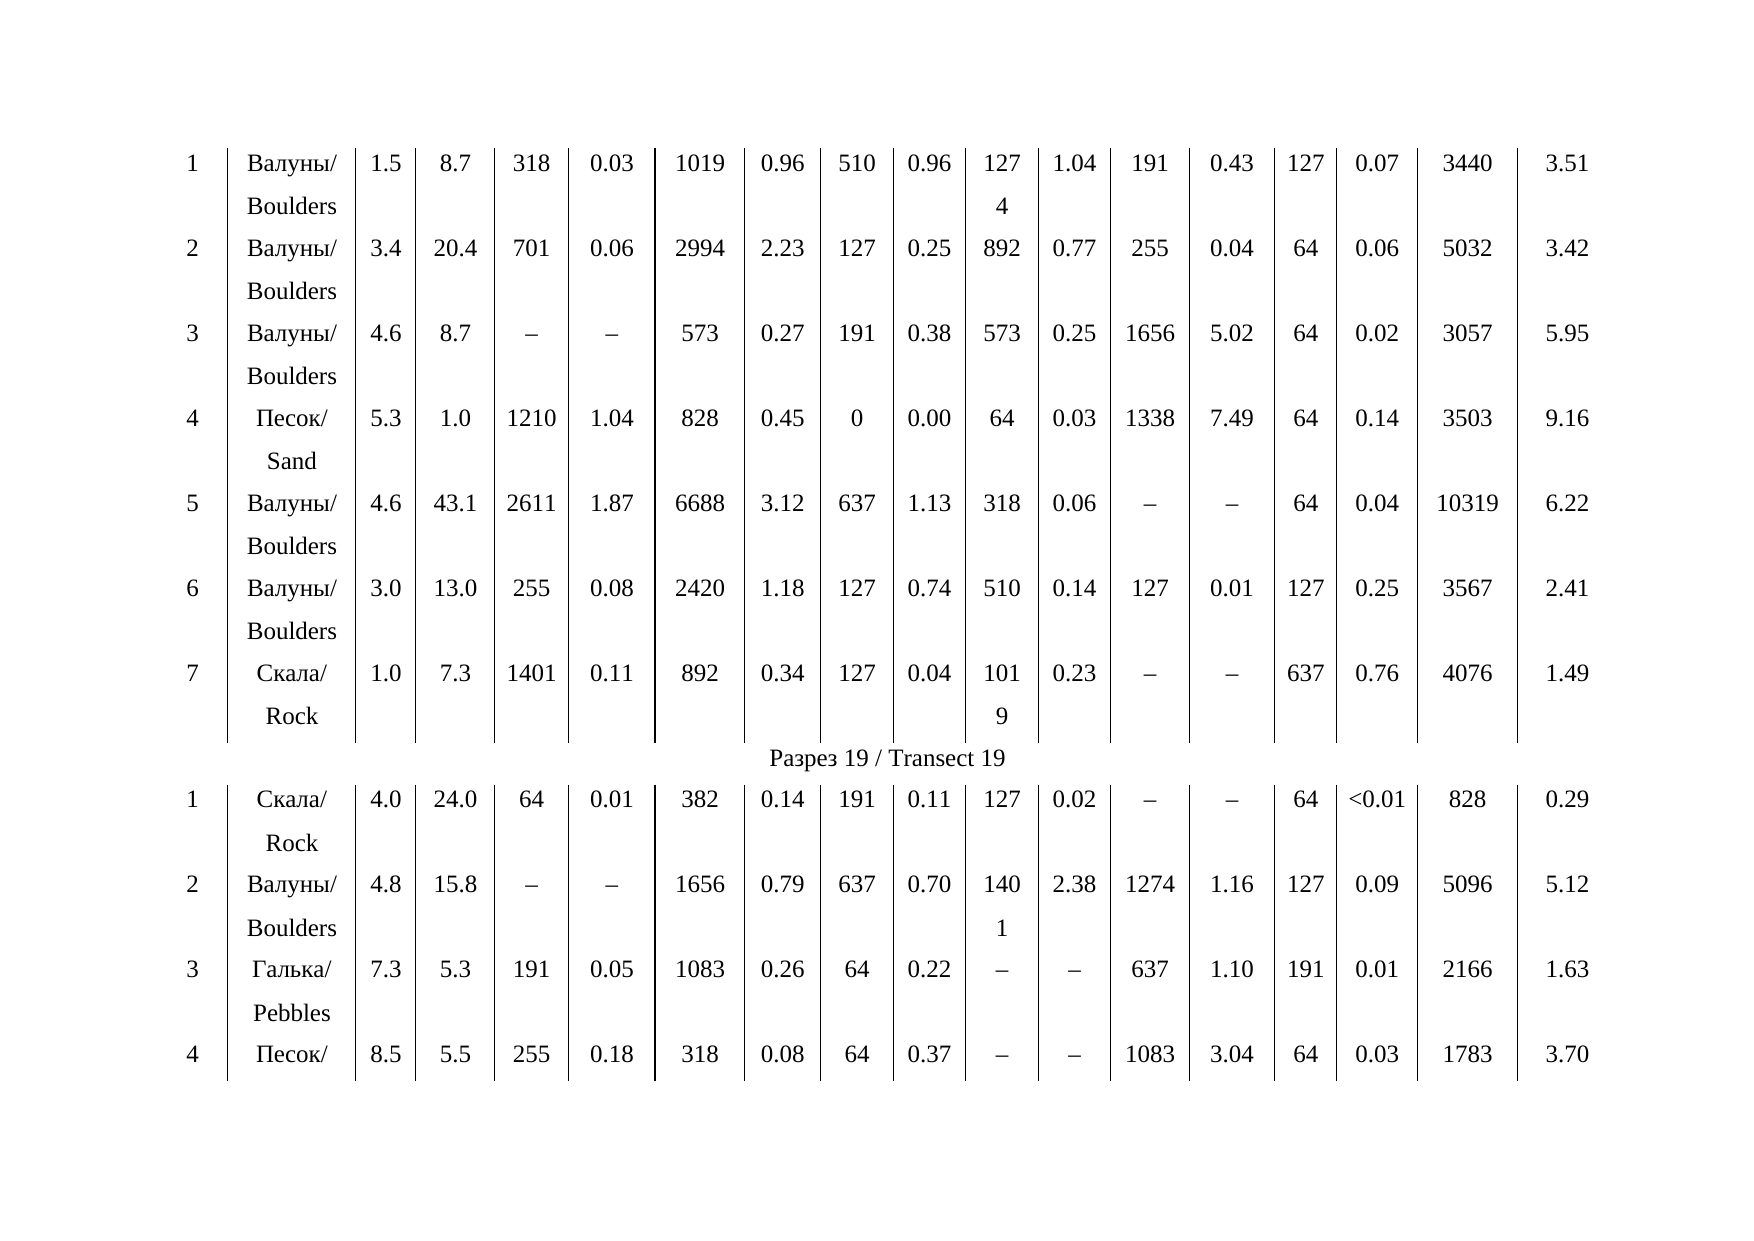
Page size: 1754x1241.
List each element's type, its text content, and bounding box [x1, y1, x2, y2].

table_cell 2.23 [745, 233, 820, 318]
table_cell 1401 [966, 870, 1038, 954]
table_cell 64 [495, 785, 568, 869]
table_cell 0.37 [894, 1040, 965, 1081]
table_cell 64 [1275, 1040, 1336, 1081]
table_cell 3 [158, 955, 227, 1039]
table_cell Валуны/ Boulders [228, 488, 355, 573]
table_cell 0.04 [1190, 233, 1274, 318]
table_cell 0.08 [569, 573, 654, 658]
table_cell 1.04 [1039, 148, 1110, 233]
table_cell 0.14 [1337, 403, 1417, 488]
table_cell 0.25 [1039, 318, 1110, 403]
table_cell – [1111, 785, 1189, 869]
table_cell 64 [1275, 233, 1336, 318]
table_cell 7 [158, 658, 227, 743]
table_cell 0.02 [1337, 318, 1417, 403]
table_cell 1.0 [416, 403, 494, 488]
table_cell 5.5 [416, 1040, 494, 1081]
table_cell 0.74 [894, 573, 965, 658]
table_cell 191 [821, 785, 893, 869]
table_cell Валуны/ Boulders [228, 148, 355, 233]
table_cell 5096 [1418, 870, 1517, 954]
table_cell 1019 [656, 148, 744, 233]
table_cell Галька/ Pebbles [228, 955, 355, 1039]
table_cell 0 [821, 403, 893, 488]
table_cell 0.96 [745, 148, 820, 233]
table_cell 2420 [656, 573, 744, 658]
table_cell 4076 [1418, 658, 1517, 743]
table_cell – [1190, 488, 1274, 573]
table_cell 2166 [1418, 955, 1517, 1039]
table_cell <0.01 [1337, 785, 1417, 869]
table_cell 3.42 [1518, 233, 1617, 318]
table_cell 1019 [966, 658, 1038, 743]
table_cell 8.7 [416, 318, 494, 403]
table_cell 318 [656, 1040, 744, 1081]
table_cell 637 [1111, 955, 1189, 1039]
table_cell 382 [656, 785, 744, 869]
table_cell 43.1 [416, 488, 494, 573]
table_cell 1.10 [1190, 955, 1274, 1039]
table_cell – [1039, 1040, 1110, 1081]
table_cell 24.0 [416, 785, 494, 869]
table_cell 637 [1275, 658, 1336, 743]
table_cell 0.70 [894, 870, 965, 954]
table_cell 0.29 [1518, 785, 1617, 869]
table_cell 0.06 [569, 233, 654, 318]
table_cell Песок/ Sand [228, 403, 355, 488]
table_cell 0.06 [1039, 488, 1110, 573]
table_cell 5.3 [416, 955, 494, 1039]
table_cell 3.04 [1190, 1040, 1274, 1081]
table_cell 4.0 [356, 785, 415, 869]
table_cell 0.76 [1337, 658, 1417, 743]
table_cell 255 [495, 1040, 568, 1081]
table_cell 3.12 [745, 488, 820, 573]
table_cell 1.49 [1518, 658, 1617, 743]
table_cell 892 [966, 233, 1038, 318]
table_cell 1.13 [894, 488, 965, 573]
table_cell 127 [966, 785, 1038, 869]
table_cell 5 [158, 488, 227, 573]
table_cell 4 [158, 403, 227, 488]
table_cell 5.3 [356, 403, 415, 488]
table_cell 127 [1275, 573, 1336, 658]
table_cell 64 [1275, 488, 1336, 573]
table_cell 1.16 [1190, 870, 1274, 954]
table_cell Скала/ Rock [228, 785, 355, 869]
table_cell 892 [656, 658, 744, 743]
table_cell 4.6 [356, 488, 415, 573]
table_cell 510 [821, 148, 893, 233]
table_cell 3057 [1418, 318, 1517, 403]
table_cell 828 [656, 403, 744, 488]
table_cell 5.02 [1190, 318, 1274, 403]
table_cell 0.11 [569, 658, 654, 743]
table_cell 6 [158, 573, 227, 658]
table_cell – [1039, 955, 1110, 1039]
table_cell 191 [821, 318, 893, 403]
table_cell 0.45 [745, 403, 820, 488]
table_cell 0.14 [1039, 573, 1110, 658]
table_cell 0.03 [1337, 1040, 1417, 1081]
table_cell 13.0 [416, 573, 494, 658]
table_cell 0.02 [1039, 785, 1110, 869]
table_cell 1783 [1418, 1040, 1517, 1081]
table_cell 64 [1275, 785, 1336, 869]
table_cell 0.11 [894, 785, 965, 869]
table_cell 0.23 [1039, 658, 1110, 743]
table_cell 127 [821, 233, 893, 318]
table_cell 1656 [656, 870, 744, 954]
table_cell 0.38 [894, 318, 965, 403]
table_cell – [966, 1040, 1038, 1081]
table_cell 127 [1275, 148, 1336, 233]
table_cell 2611 [495, 488, 568, 573]
table_cell 828 [1418, 785, 1517, 869]
table_cell 5.12 [1518, 870, 1617, 954]
table_cell 191 [1111, 148, 1189, 233]
table_cell 0.00 [894, 403, 965, 488]
table_cell 701 [495, 233, 568, 318]
table_cell 0.04 [894, 658, 965, 743]
table_cell 64 [821, 1040, 893, 1081]
table_cell 127 [1275, 870, 1336, 954]
table_cell 15.8 [416, 870, 494, 954]
table_cell 637 [821, 870, 893, 954]
table_cell 127 [821, 658, 893, 743]
table_cell 3.70 [1518, 1040, 1617, 1081]
table_cell 4.6 [356, 318, 415, 403]
table_cell 4.8 [356, 870, 415, 954]
table_cell 10319 [1418, 488, 1517, 573]
table_cell 0.18 [569, 1040, 654, 1081]
table_cell 0.09 [1337, 870, 1417, 954]
table_cell 1083 [1111, 1040, 1189, 1081]
table_cell 637 [821, 488, 893, 573]
table_cell 0.14 [745, 785, 820, 869]
table_cell 2.38 [1039, 870, 1110, 954]
table_cell Валуны/ Boulders [228, 318, 355, 403]
table_cell 1.04 [569, 403, 654, 488]
table_cell 64 [1275, 403, 1336, 488]
table_cell 3503 [1418, 403, 1517, 488]
table_cell 1656 [1111, 318, 1189, 403]
table_cell 8.7 [416, 148, 494, 233]
table_cell 6.22 [1518, 488, 1617, 573]
table_cell 2994 [656, 233, 744, 318]
table_cell 1 [158, 148, 227, 233]
table_cell 573 [966, 318, 1038, 403]
table_cell 191 [495, 955, 568, 1039]
table_cell 0.06 [1337, 233, 1417, 318]
table_cell 1210 [495, 403, 568, 488]
table_cell 0.03 [1039, 403, 1110, 488]
table_cell 5032 [1418, 233, 1517, 318]
table_cell 20.4 [416, 233, 494, 318]
table_cell 1.18 [745, 573, 820, 658]
table_cell 3567 [1418, 573, 1517, 658]
table_cell 3.51 [1518, 148, 1617, 233]
table_cell 9.16 [1518, 403, 1617, 488]
table_cell – [1111, 488, 1189, 573]
table_cell 2 [158, 233, 227, 318]
table_cell 1083 [656, 955, 744, 1039]
table_cell – [1190, 785, 1274, 869]
table_cell 0.25 [1337, 573, 1417, 658]
table_cell 255 [1111, 233, 1189, 318]
table_cell 0.01 [569, 785, 654, 869]
table_cell 0.77 [1039, 233, 1110, 318]
table_cell 0.01 [1337, 955, 1417, 1039]
table_cell 1401 [495, 658, 568, 743]
table_cell 0.01 [1190, 573, 1274, 658]
table_cell Песок/ Sand [228, 1040, 355, 1081]
table_cell – [569, 870, 654, 954]
table_cell 0.26 [745, 955, 820, 1039]
table_cell 191 [1275, 955, 1336, 1039]
table_cell 0.96 [894, 148, 965, 233]
table_cell 7.3 [356, 955, 415, 1039]
table_cell 1274 [1111, 870, 1189, 954]
table_cell 8.5 [356, 1040, 415, 1081]
table_cell Валуны/ Boulders [228, 573, 355, 658]
table_cell 0.22 [894, 955, 965, 1039]
table_cell 127 [821, 573, 893, 658]
table_cell 573 [656, 318, 744, 403]
table_cell 0.05 [569, 955, 654, 1039]
table_cell Скала/ Rock [228, 658, 355, 743]
table_cell 0.79 [745, 870, 820, 954]
table_cell 3 [158, 318, 227, 403]
table_cell 1.5 [356, 148, 415, 233]
table_cell 0.43 [1190, 148, 1274, 233]
table_cell 64 [966, 403, 1038, 488]
table_cell 2.41 [1518, 573, 1617, 658]
table_cell 1 [158, 785, 227, 869]
table_cell Валуны/ Boulders [228, 233, 355, 318]
table_cell 0.08 [745, 1040, 820, 1081]
table_cell 318 [966, 488, 1038, 573]
table_cell 318 [495, 148, 568, 233]
table_cell 255 [495, 573, 568, 658]
table_cell 0.07 [1337, 148, 1417, 233]
table_cell 1.0 [356, 658, 415, 743]
table_cell 3440 [1418, 148, 1517, 233]
table_cell – [495, 318, 568, 403]
table_cell – [1111, 658, 1189, 743]
table_cell 1338 [1111, 403, 1189, 488]
table_cell 0.04 [1337, 488, 1417, 573]
table_cell 3.0 [356, 573, 415, 658]
table_cell Валуны/ Boulders [228, 870, 355, 954]
table_cell – [495, 870, 568, 954]
table_cell 1.63 [1518, 955, 1617, 1039]
table_cell 0.03 [569, 148, 654, 233]
table_cell 4 [158, 1040, 227, 1081]
table_cell 3.4 [356, 233, 415, 318]
table_cell – [1190, 658, 1274, 743]
table_cell – [966, 955, 1038, 1039]
table_cell 5.95 [1518, 318, 1617, 403]
table_cell 7.49 [1190, 403, 1274, 488]
table_cell 64 [1275, 318, 1336, 403]
table_cell 0.34 [745, 658, 820, 743]
table_cell 1.87 [569, 488, 654, 573]
table_cell 0.27 [745, 318, 820, 403]
table_cell 1274 [966, 148, 1038, 233]
table_cell 127 [1111, 573, 1189, 658]
table_cell Разрез 19 / Transect 19 [158, 743, 1617, 784]
table_cell 2 [158, 870, 227, 954]
table_cell 6688 [656, 488, 744, 573]
table_cell 510 [966, 573, 1038, 658]
table_cell 7.3 [416, 658, 494, 743]
table_cell – [569, 318, 654, 403]
table_cell 64 [821, 955, 893, 1039]
table_cell 0.25 [894, 233, 965, 318]
